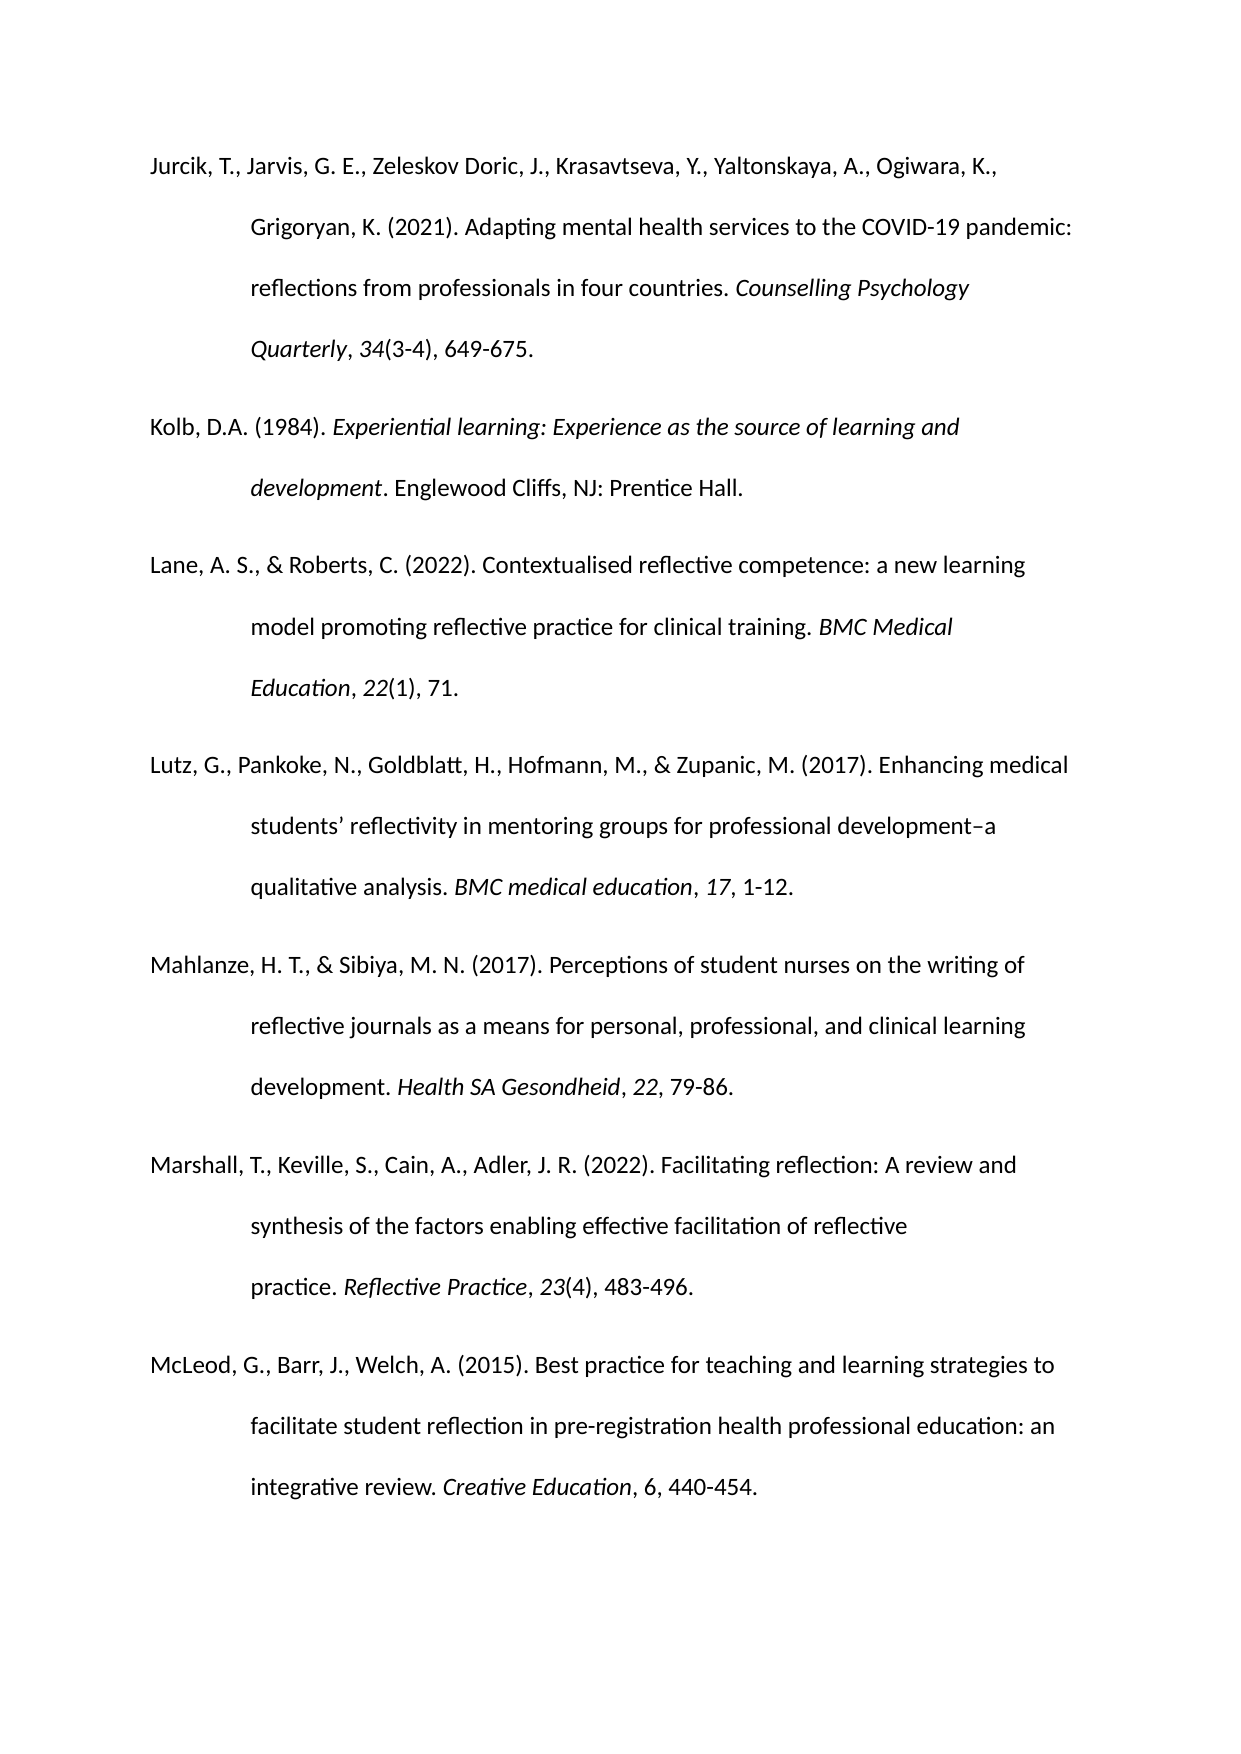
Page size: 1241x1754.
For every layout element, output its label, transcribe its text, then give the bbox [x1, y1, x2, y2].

text Mahlanze, H. T., & Sibiya, M. N. (2017). Perceptions of student nurses on the writing of reflective journals as a means for personal, professional, and clinical learning development. Health SA Gesondheid, 22, 79-86. [150, 949, 1090, 1102]
text Kolb, D.A. (1984). Experiential learning: Experience as the source of learning and development. Englewood Cliffs, NJ: Prentice Hall. [150, 411, 1090, 502]
text McLeod, G., Barr, J., Welch, A. (2015). Best practice for teaching and learning strategies to facilitate student reflection in pre-registration health professional education: an integrative review. Creative Education, 6, 440-454. [150, 1349, 1090, 1501]
text Marshall, T., Keville, S., Cain, A., Adler, J. R. (2022). Facilitating reflection: A review and synthesis of the factors enabling effective facilitation of reflective practice. Reflective Practice, 23(4), 483-496. [150, 1149, 1090, 1302]
text Lutz, G., Pankoke, N., Goldblatt, H., Hofmann, M., & Zupanic, M. (2017). Enhancing medical students’ reflectivity in mentoring groups for professional development–a qualitative analysis. BMC medical education, 17, 1-12. [150, 749, 1090, 902]
text Lane, A. S., & Roberts, C. (2022). Contextualised reflective competence: a new learning model promoting reflective practice for clinical training. BMC Medical Education, 22(1), 71. [150, 549, 1090, 702]
text Jurcik, T., Jarvis, G. E., Zeleskov Doric, J., Krasavtseva, Y., Yaltonskaya, A., Ogiwara, K., Grigoryan, K. (2021). Adapting mental health services to the COVID-19 pandemic: reflections from professionals in four countries. Counselling Psychology Quarterly, 34(3-4), 649-675. [150, 150, 1090, 364]
